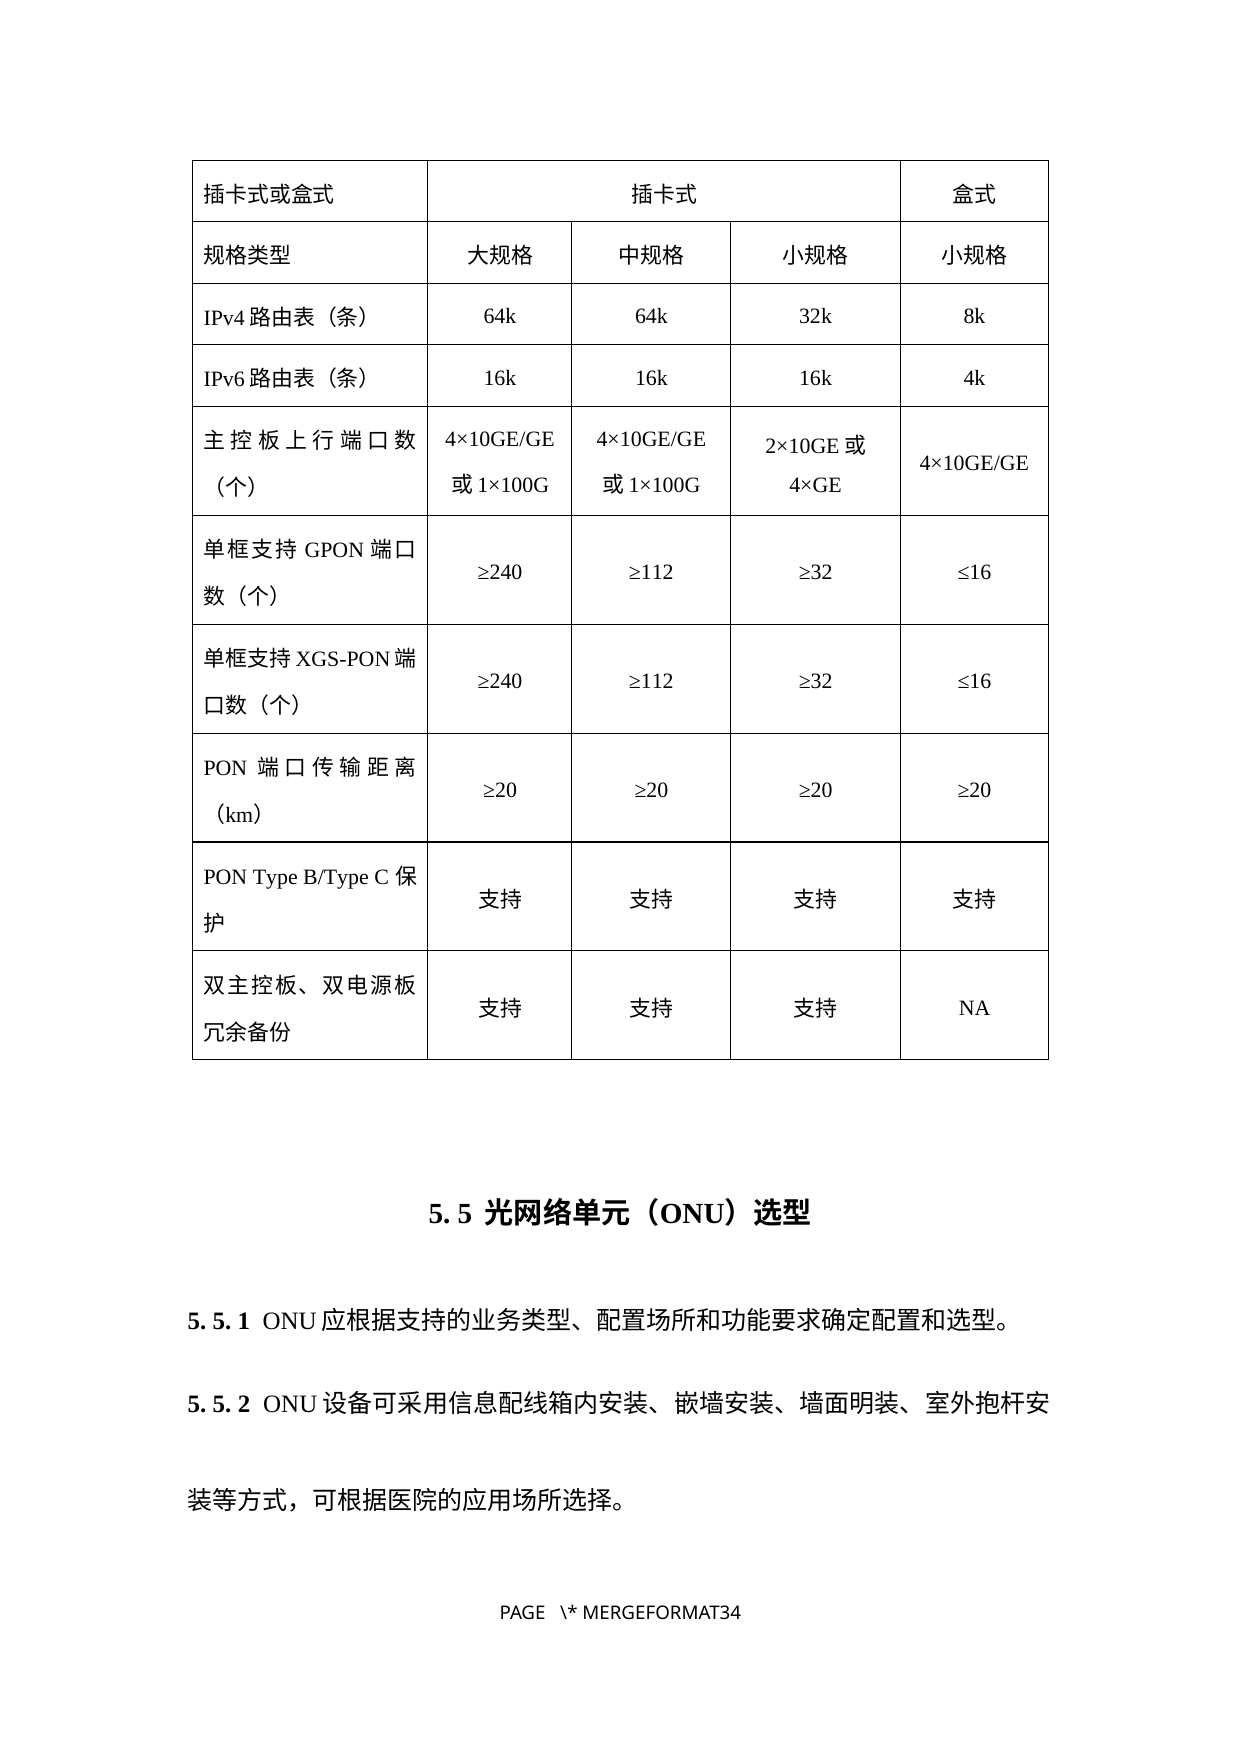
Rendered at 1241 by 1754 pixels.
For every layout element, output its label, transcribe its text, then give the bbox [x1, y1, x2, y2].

table_cell 支持 [572, 843, 730, 950]
table_cell ≥112 [572, 516, 730, 623]
table_cell 中规格 [572, 222, 730, 283]
table_header 插卡式 [428, 161, 900, 221]
table_cell ≥112 [572, 625, 730, 732]
table_cell 16k [731, 345, 900, 406]
table_cell 4×10GE/GE 或1×100G [428, 407, 571, 514]
table_cell 主控板上行端口数（个） [193, 407, 427, 514]
table_cell 支持 [731, 951, 900, 1059]
table_cell 4×10GE/GE [901, 407, 1048, 514]
table_cell ≥20 [572, 734, 730, 841]
table_cell 单框支持XGS-PON端口数（个） [193, 625, 427, 732]
table_cell IPv4路由表（条） [193, 284, 427, 344]
table_cell 支持 [428, 951, 571, 1059]
table_cell NA [901, 951, 1048, 1059]
table_cell 支持 [428, 843, 571, 950]
table_cell 支持 [901, 843, 1048, 950]
table_cell ≤16 [901, 625, 1048, 732]
table_cell IPv6路由表（条） [193, 345, 427, 406]
table_cell ≥20 [901, 734, 1048, 841]
table_cell 小规格 [901, 222, 1048, 283]
table_cell ≥32 [731, 516, 900, 623]
table_cell PON Type B/Type C 保护 [193, 843, 427, 950]
table_cell ≥240 [428, 625, 571, 732]
table_cell 支持 [731, 843, 900, 950]
table_cell 2×10GE或4×GE [731, 407, 900, 514]
table_cell 支持 [572, 951, 730, 1059]
text 5. 5. 1 ONU应根据支持的业务类型、配置场所和功能要求确定配置和选型。 [187, 1286, 1053, 1351]
table_cell 32k [731, 284, 900, 344]
table_cell 双主控板、双电源板冗余备份 [193, 951, 427, 1059]
table_cell ≥32 [731, 625, 900, 732]
table_header 插卡式或盒式 [193, 161, 427, 221]
table_cell 64k [572, 284, 730, 344]
table_cell 16k [428, 345, 571, 406]
table_cell ≤16 [901, 516, 1048, 623]
table_cell ≥20 [731, 734, 900, 841]
table_header 盒式 [901, 161, 1048, 221]
table_cell 64k [428, 284, 571, 344]
table_cell 单框支持GPON端口数（个） [193, 516, 427, 623]
table_cell 8k [901, 284, 1048, 344]
text 5. 5 光网络单元（ONU）选型 [187, 1190, 1053, 1232]
table_cell 4k [901, 345, 1048, 406]
table_cell 4×10GE/GE 或1×100G [572, 407, 730, 514]
table_cell 规格类型 [193, 222, 427, 283]
table_cell 16k [572, 345, 730, 406]
table_cell 大规格 [428, 222, 571, 283]
text 5. 5. 2 ONU设备可采用信息配线箱内安装、嵌墙安装、墙面明装、室外抱杆安装等方式，可根据医院的应用场所选择。 [187, 1369, 1053, 1531]
table_cell PON端口传输距离（km） [193, 734, 427, 841]
table_cell ≥20 [428, 734, 571, 841]
table_cell ≥240 [428, 516, 571, 623]
table_cell 小规格 [731, 222, 900, 283]
